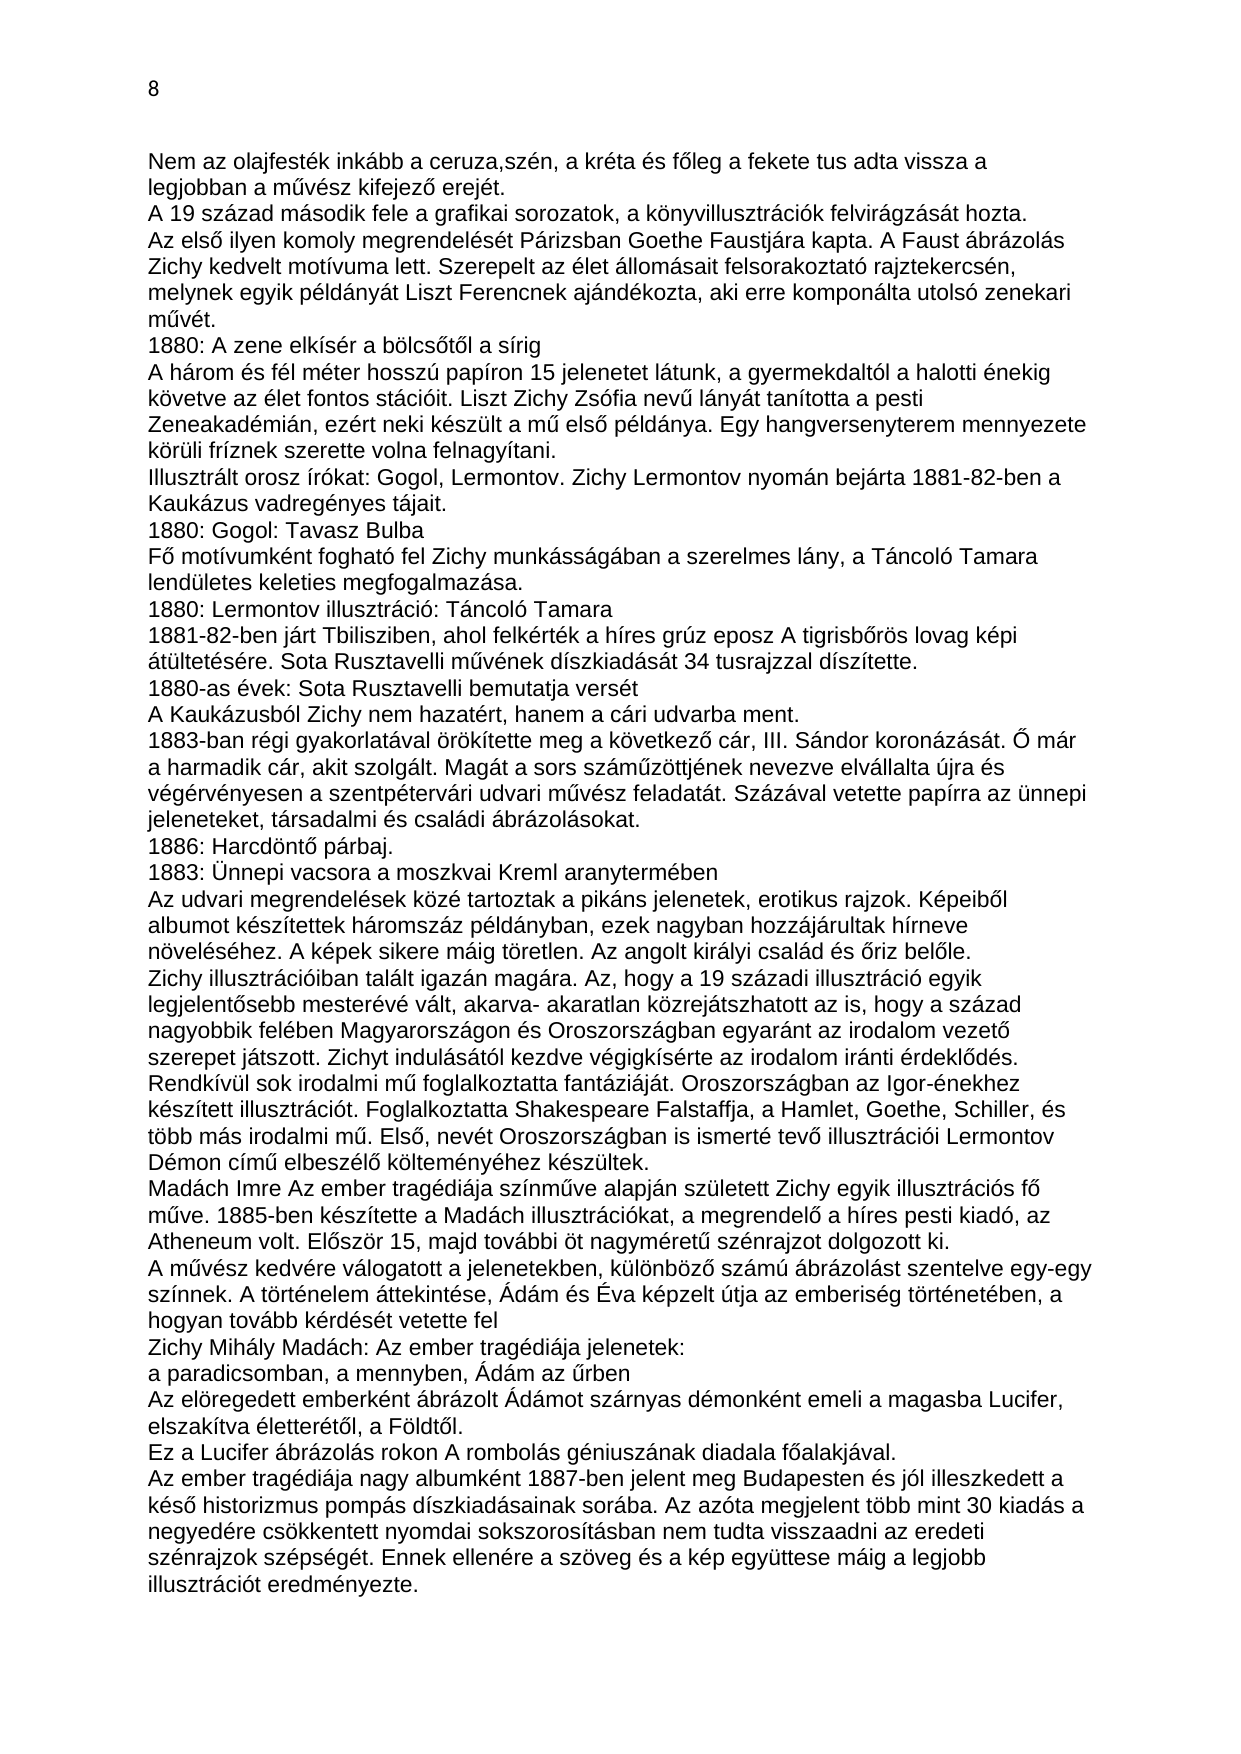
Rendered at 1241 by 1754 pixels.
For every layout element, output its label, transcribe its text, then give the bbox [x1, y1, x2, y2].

text A művész kedvére válogatott a jelenetekben, különböző számú ábrázolást szentelve egy-egy színnek. A történelem áttekintése, Ádám és Éva képzelt útja az emberiség történetében, a hogyan tovább kérdését vetette fel [148, 1254, 1093, 1333]
text a paradicsomban, a mennyben, Ádám az űrben [148, 1360, 1093, 1386]
text Az udvari megrendelések közé tartoztak a pikáns jelenetek, erotikus rajzok. Képeiből albumot készítettek háromszáz példányban, ezek nagyban hozzájárultak hírneve növeléséhez. A képek sikere máig töretlen. Az angolt királyi család és őriz belőle. [148, 886, 1093, 964]
text Nem az olajfesték inkább a ceruza,szén, a kréta és főleg a fekete tus adta vissza a legjobban a művész kifejező erejét. [148, 148, 1093, 200]
text Az ember tragédiája nagy albumként 1887-ben jelent meg Budapesten és jól illeszkedett a késő historizmus pompás díszkiadásainak sorába. Az azóta megjelent több mint 30 kiadás a negyedére csökkentett nyomdai sokszorosításban nem tudta visszaadni az eredeti szénrajzok szépségét. Ennek ellenére a szöveg és a kép együttese máig a legjobb illusztrációt eredményezte. [148, 1465, 1093, 1597]
text Rendkívül sok irodalmi mű foglalkoztatta fantáziáját. Oroszországban az Igor-énekhez készített illusztrációt. Foglalkoztatta Shakespeare Falstaffja, a Hamlet, Goethe, Schiller, és több más irodalmi mű. Első, nevét Oroszországban is ismerté tevő illusztrációi Lermontov Démon című elbeszélő költeményéhez készültek. [148, 1070, 1093, 1175]
text 1880: Gogol: Tavasz Bulba [148, 517, 1093, 543]
text A 19 század második fele a grafikai sorozatok, a könyvillusztrációk felvirágzását hozta. [148, 200, 1093, 227]
text A Kaukázusból Zichy nem hazatért, hanem a cári udvarba ment. [148, 701, 1093, 727]
text Madách Imre Az ember tragédiája színműve alapján született Zichy egyik illusztrációs fő műve. 1885-ben készítette a Madách illusztrációkat, a megrendelő a híres pesti kiadó, az Atheneum volt. Először 15, majd további öt nagyméretű szénrajzot dolgozott ki. [148, 1175, 1093, 1254]
text 1881-82-ben járt Tbilisziben, ahol felkérték a híres grúz eposz A tigrisbőrös lovag képi átültetésére. Sota Rusztavelli művének díszkiadását 34 tusrajzzal díszítette. [148, 622, 1093, 675]
text Illusztrált orosz írókat: Gogol, Lermontov. Zichy Lermontov nyomán bejárta 1881-82-ben a Kaukázus vadregényes tájait. [148, 464, 1093, 517]
text Zichy Mihály Madách: Az ember tragédiája jelenetek: [148, 1333, 1093, 1360]
text 1880: A zene elkísér a bölcsőtől a sírig [148, 332, 1093, 358]
text 1880-as évek: Sota Rusztavelli bemutatja versét [148, 675, 1093, 701]
text Fő motívumként fogható fel Zichy munkásságában a szerelmes lány, a Táncoló Tamara lendületes keleties megfogalmazása. [148, 543, 1093, 596]
text Ez a Lucifer ábrázolás rokon A rombolás géniuszának diadala főalakjával. [148, 1439, 1093, 1465]
text Az első ilyen komoly megrendelését Párizsban Goethe Faustjára kapta. A Faust ábrázolás [148, 227, 1093, 253]
text Zichy kedvelt motívuma lett. Szerepelt az élet állomásait felsorakoztató rajztekercsén, melynek egyik példányát Liszt Ferencnek ajándékozta, aki erre komponálta utolsó zenekari művét. [148, 253, 1093, 332]
text 1883: Ünnepi vacsora a moszkvai Kreml aranytermében [148, 859, 1093, 886]
text 1883-ban régi gyakorlatával örökítette meg a következő cár, III. Sándor koronázását. Ő már a harmadik cár, akit szolgált. Magát a sors száműzöttjének nevezve elvállalta újra és végérvényesen a szentpétervári udvari művész feladatát. Százával vetette papírra az ünnepi jeleneteket, társadalmi és családi ábrázolásokat. [148, 727, 1093, 833]
text Zichy illusztrációiban talált igazán magára. Az, hogy a 19 századi illusztráció egyik legjelentősebb mesterévé vált, akarva- akaratlan közrejátszhatott az is, hogy a század nagyobbik felében Magyarországon és Oroszországban egyaránt az irodalom vezető szerepet játszott. Zichyt indulásától kezdve végigkísérte az irodalom iránti érdeklődés. [148, 964, 1093, 1070]
text 1880: Lermontov illusztráció: Táncoló Tamara [148, 596, 1093, 622]
text 1886: Harcdöntő párbaj. [148, 833, 1093, 859]
text A három és fél méter hosszú papíron 15 jelenetet látunk, a gyermekdaltól a halotti énekig követve az élet fontos stációit. Liszt Zichy Zsófia nevű lányát tanította a pesti Zeneakadémián, ezért neki készült a mű első példánya. Egy hangversenyterem mennyezete körüli fríznek szerette volna felnagyítani. [148, 358, 1093, 464]
text Az elöregedett emberként ábrázolt Ádámot szárnyas démonként emeli a magasba Lucifer, elszakítva életterétől, a Földtől. [148, 1386, 1093, 1439]
